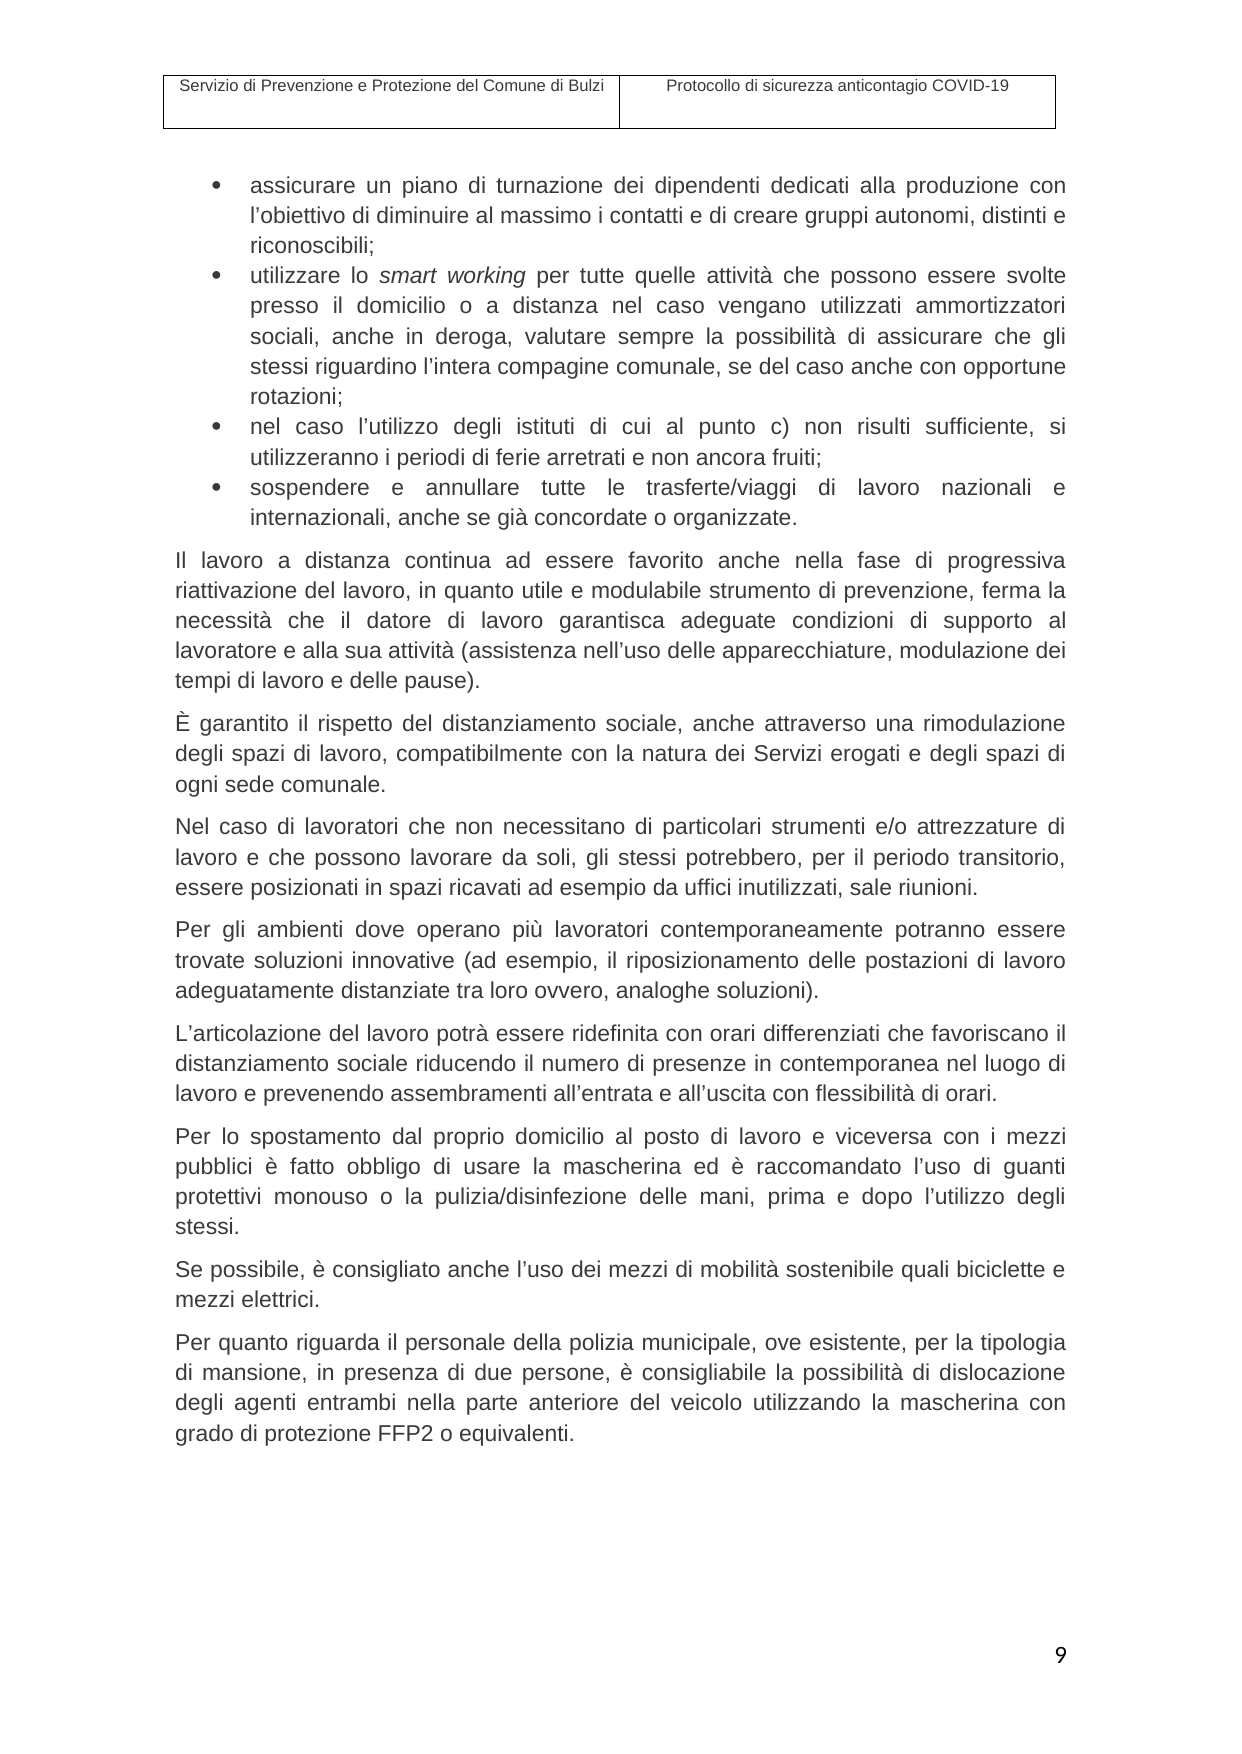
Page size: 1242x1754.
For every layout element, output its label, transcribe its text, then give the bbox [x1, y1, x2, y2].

text È garantito il rispetto del distanziamento sociale, anche attraverso una rimodulazione degli spazi di lavoro, compatibilmente con la natura dei Servizi erogati e degli spazi di ogni sede comunale. [175, 710, 1067, 797]
list nel caso l’utilizzo degli istituti di cui al punto c) non risulti sufficiente, si utilizzeranno i periodi di ferie arretrati e non ancora fruiti; [212, 413, 1067, 470]
text L’articolazione del lavoro potrà essere ridefinita con orari differenziati che favoriscano il distanziamento sociale riducendo il numero di presenze in contemporanea nel luogo di lavoro e prevenendo assembramenti all’entrata e all’uscita con flessibilità di orari. [175, 1019, 1067, 1106]
list utilizzare lo smart working per tutte quelle attività che possono essere svolte presso il domicilio o a distanza nel caso vengano utilizzati ammortizzatori sociali, anche in deroga, valutare sempre la possibilità di assicurare che gli stessi riguardino l’intera compagine comunale, se del caso anche con opportune rotazioni; [212, 262, 1067, 409]
text Nel caso di lavoratori che non necessitano di particolari strumenti e/o attrezzature di lavoro e che possono lavorare da soli, gli stessi potrebbero, per il periodo transitorio, essere posizionati in spazi ricavati ad esempio da uffici inutilizzati, sale riunioni. [175, 813, 1067, 900]
text Per gli ambienti dove operano più lavoratori contemporaneamente potranno essere trovate soluzioni innovative (ad esempio, il riposizionamento delle postazioni di lavoro adeguatamente distanziate tra loro ovvero, analoghe soluzioni). [175, 916, 1067, 1003]
text Il lavoro a distanza continua ad essere favorito anche nella fase di progressiva riattivazione del lavoro, in quanto utile e modulabile strumento di prevenzione, ferma la necessità che il datore di lavoro garantisca adeguate condizioni di supporto al lavoratore e alla sua attività (assistenza nell’uso delle apparecchiature, modulazione dei tempi di lavoro e delle pause). [175, 547, 1067, 694]
text Per quanto riguarda il personale della polizia municipale, ove esistente, per la tipologia di mansione, in presenza di due persone, è consigliabile la possibilità di dislocazione degli agenti entrambi nella parte anteriore del veicolo utilizzando la mascherina con grado di protezione FFP2 o equivalenti. [175, 1329, 1067, 1446]
list assicurare un piano di turnazione dei dipendenti dedicati alla produzione con l’obiettivo di diminuire al massimo i contatti e di creare gruppi autonomi, distinti e riconoscibili; [212, 172, 1067, 258]
text Se possibile, è consigliato anche l’uso dei mezzi di mobilità sostenibile quali biciclette e mezzi elettrici. [175, 1256, 1067, 1313]
list sospendere e annullare tutte le trasferte/viaggi di lavoro nazionali e internazionali, anche se già concordate o organizzate. [212, 474, 1067, 530]
text Per lo spostamento dal proprio domicilio al posto di lavoro e viceversa con i mezzi pubblici è fatto obbligo di usare la mascherina ed è raccomandato l’uso di guanti protettivi monouso o la pulizia/disinfezione delle mani, prima e dopo l’utilizzo degli stessi. [175, 1123, 1067, 1240]
